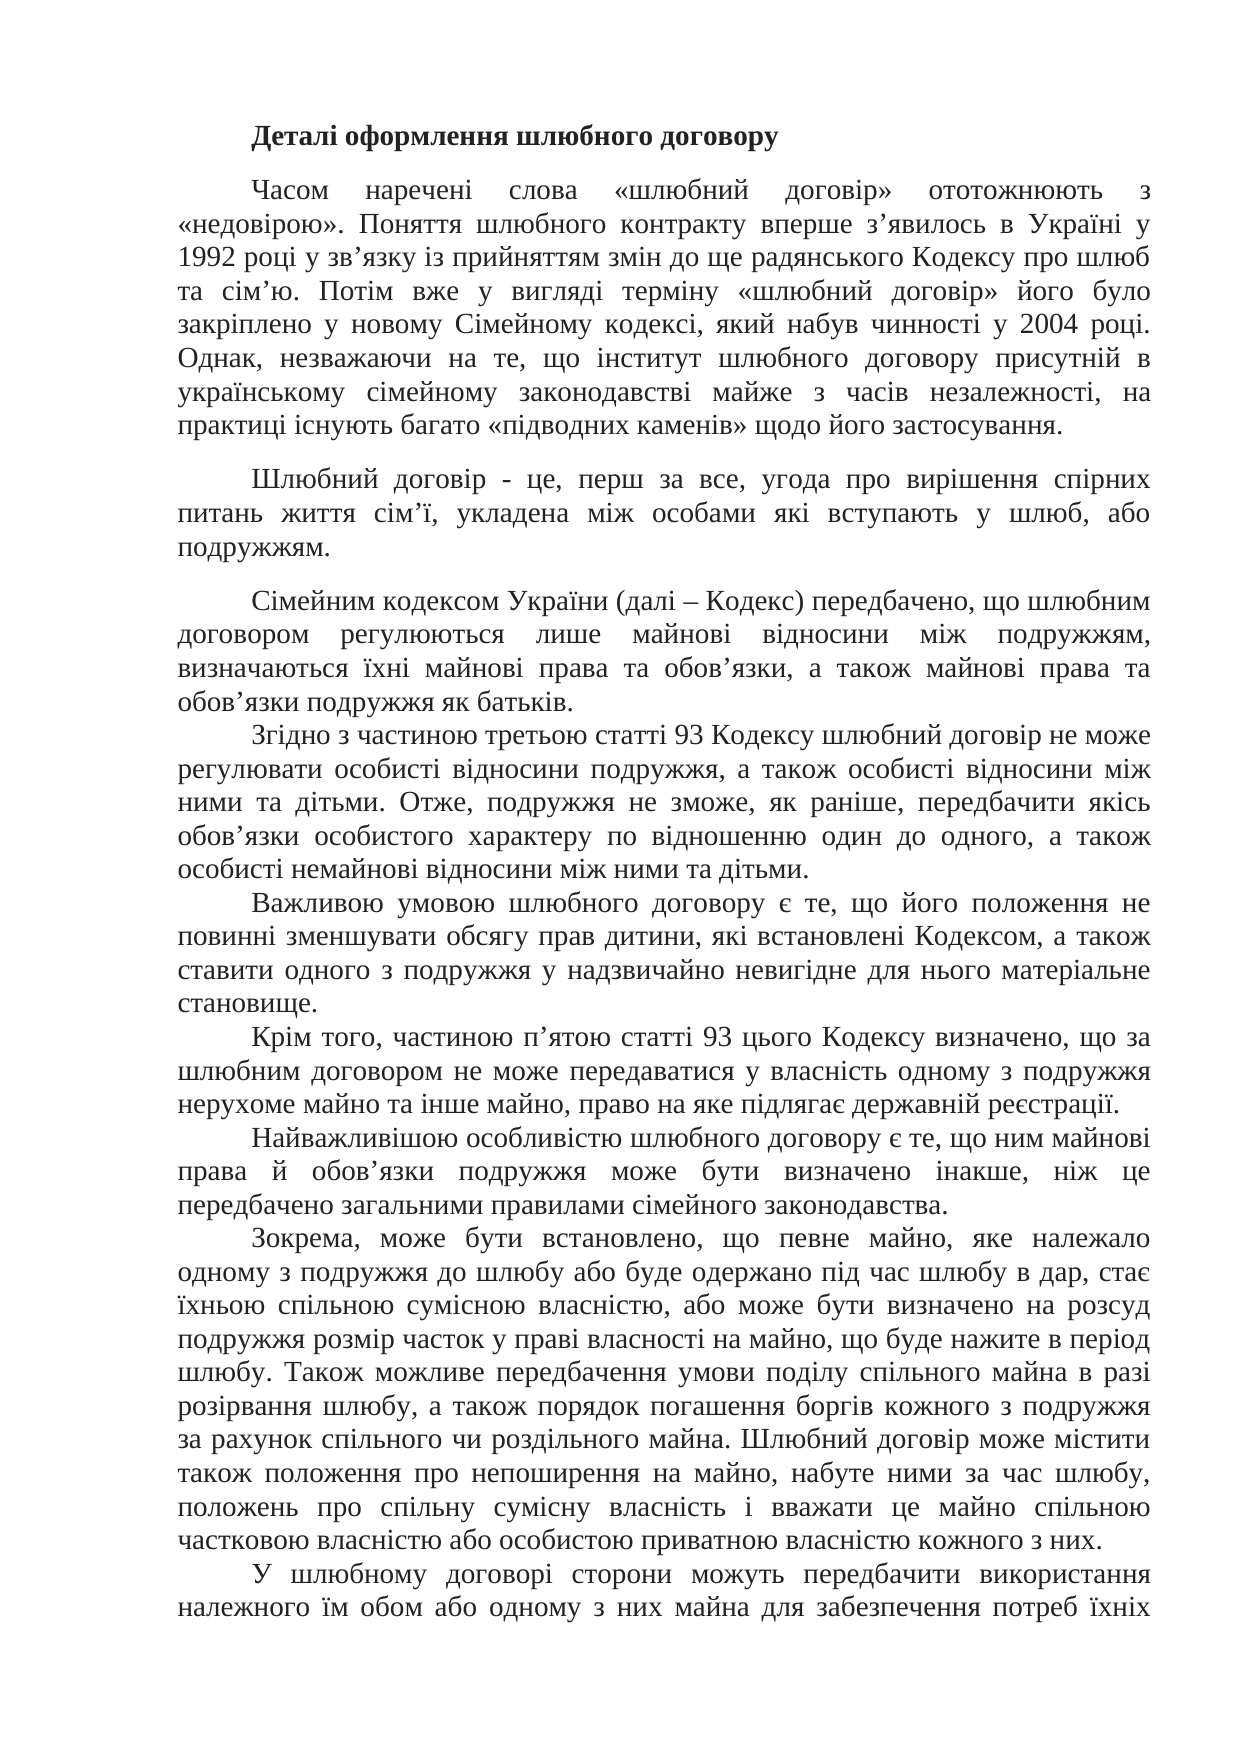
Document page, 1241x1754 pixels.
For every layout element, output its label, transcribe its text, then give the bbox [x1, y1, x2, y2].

text Важливою умовою шлюбного договору є те, що його положення не повинні зменшувати обсягу прав дитини, які встановлені Кодексом, а також ставити одного з подружжя у надзвичайно невигідне для нього матеріальне становище. [177, 885, 1152, 1019]
text Деталі оформлення шлюбного договору [177, 118, 1152, 152]
text Сімейним кодексом України (далі – Кодекс) передбачено, що шлюбним договором регулюються лише майнові відносини між подружжям, визначаються їхні майнові права та обов’язки, а також майнові права та обов’язки подружжя як батьків. [177, 583, 1152, 717]
text Зокрема, може бути встановлено, що певне майно, яке належало одному з подружжя до шлюбу або буде одержано під час шлюбу в дар, стає їхньою спільною сумісною власністю, або може бути визначено на розсуд подружжя розмір часток у праві власності на майно, що буде нажите в період шлюбу. Також можливе передбачення умови поділу спільного майна в разі розірвання шлюбу, а також порядок погашення боргів кожного з подружжя за рахунок спільного чи роздільного майна. Шлюбний договір може містити також положення про непоширення на майно, набуте ними за час шлюбу, положень про спільну сумісну власність і вважати це майно спільною частковою власністю або особистою приватною власністю кожного з них. [177, 1220, 1152, 1556]
text Часом наречені слова «шлюбний договір» ототожнюють з «недовірою». Поняття шлюбного контракту вперше з’явилось в Україні у 1992 році у зв’язку із прийняттям змін до ще радянського Кодексу про шлюб та сім’ю. Потім вже у вигляді терміну «шлюбний договір» його було закріплено у новому Сімейному кодексі, який набув чинності у 2004 році. Однак, незважаючи на те, що інститут шлюбного договору присутній в українському сімейному законодавстві майже з часів незалежності, на практиці існують багато «підводних каменів» щодо його застосування. [177, 172, 1152, 441]
text Крім того, частиною п’ятою статті 93 цього Кодексу визначено, що за шлюбним договором не може передаватися у власність одному з подружжя нерухоме майно та інше майно, право на яке підлягає державній реєстрації. [177, 1019, 1152, 1120]
text Шлюбний договір - це, перш за все, угода про вирішення спірних питань життя сім’ї, укладена між особами які вступають у шлюб, або подружжям. [177, 462, 1152, 562]
text Найважливішою особливістю шлюбного договору є те, що ним майнові права й обов’язки подружжя може бути визначено інакше, ніж це передбачено загальними правилами сімейного законодавства. [177, 1120, 1152, 1220]
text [177, 1556, 1152, 1623]
text Згідно з частиною третьою статті 93 Кодексу шлюбний договір не може регулювати особисті відносини подружжя, а також особисті відносини між ними та дітьми. Отже, подружжя не зможе, як раніше, передбачити якісь обов’язки особистого характеру по відношенню один до одного, а також особисті немайнові відносини між ними та дітьми. [177, 717, 1152, 885]
